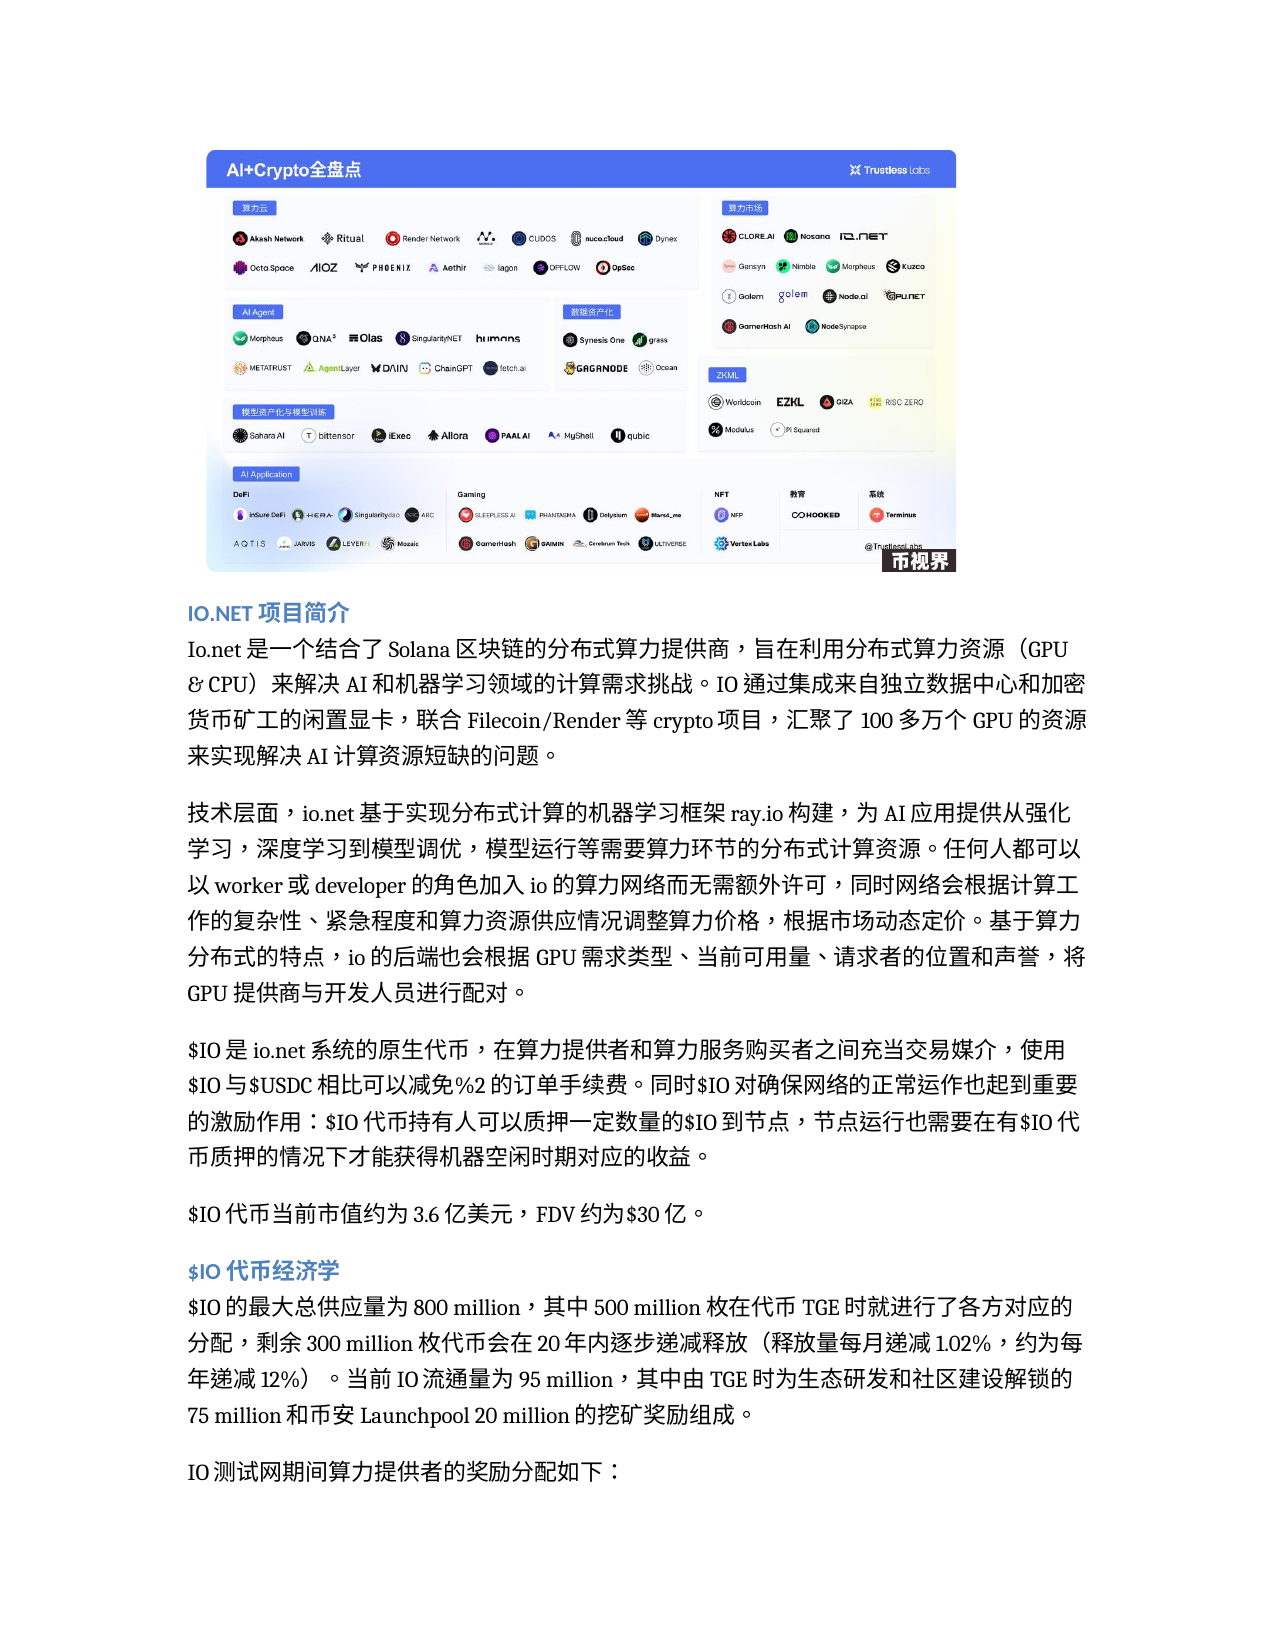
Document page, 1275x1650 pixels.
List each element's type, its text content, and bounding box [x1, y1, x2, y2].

subtitle $IO 代币经济学 [187, 1255, 1087, 1286]
text IO测试网期间算力提供者的奖励分配如下： [187, 1455, 1087, 1487]
picture [206, 150, 957, 572]
text $IO是io.net系统的原生代币，在算力提供者和算力服务购买者之间充当交易媒介，使用$IO与$USDC相比可以减免%2的订单手续费。同时$IO对确保网络的正常运作也起到重要的激励作用：$IO代币持有人可以质押一定数量的$IO到节点，节点运行也需要在有$IO代币质押的情况下才能获得机器空闲时期对应的收益。 [187, 1033, 1087, 1173]
text 技术层面，io.net基于实现分布式计算的机器学习框架ray.io构建，为AI应用提供从强化学习，深度学习到模型调优，模型运行等需要算力环节的分布式计算资源。任何人都可以以worker或developer的角色加入io的算力网络而无需额外许可，同时网络会根据计算工作的复杂性、紧急程度和算力资源供应情况调整算力价格，根据市场动态定价。基于算力分布式的特点，io的后端也会根据 GPU 需求类型、当前可用量、请求者的位置和声誉，将 GPU 提供商与开发人员进行配对。 [187, 797, 1087, 1008]
subtitle IO.NET 项目简介 [187, 597, 1087, 628]
text $IO代币当前市值约为3.6亿美元，FDV约为$30亿。 [187, 1198, 1087, 1229]
text $IO的最大总供应量为800 million，其中500 million枚在代币TGE时就进行了各方对应的分配，剩余300 million枚代币会在20年内逐步递减释放（释放量每月递减1.02%，约为每年递减12%）。当前IO流通量为95 million，其中由TGE时为生态研发和社区建设解锁的75 million和币安Launchpool 20 million的挖矿奖励组成。 [187, 1291, 1087, 1430]
text Io.net 是一个结合了Solana区块链的分布式算力提供商，旨在利用分布式算力资源（GPU & CPU）来解决 AI 和机器学习领域的计算需求挑战。IO 通过集成来自独立数据中心和加密货币矿工的闲置显卡，联合Filecoin/Render 等crypto项目，汇聚了 100 多万个 GPU 的资源来实现解决AI计算资源短缺的问题。 [187, 632, 1087, 772]
